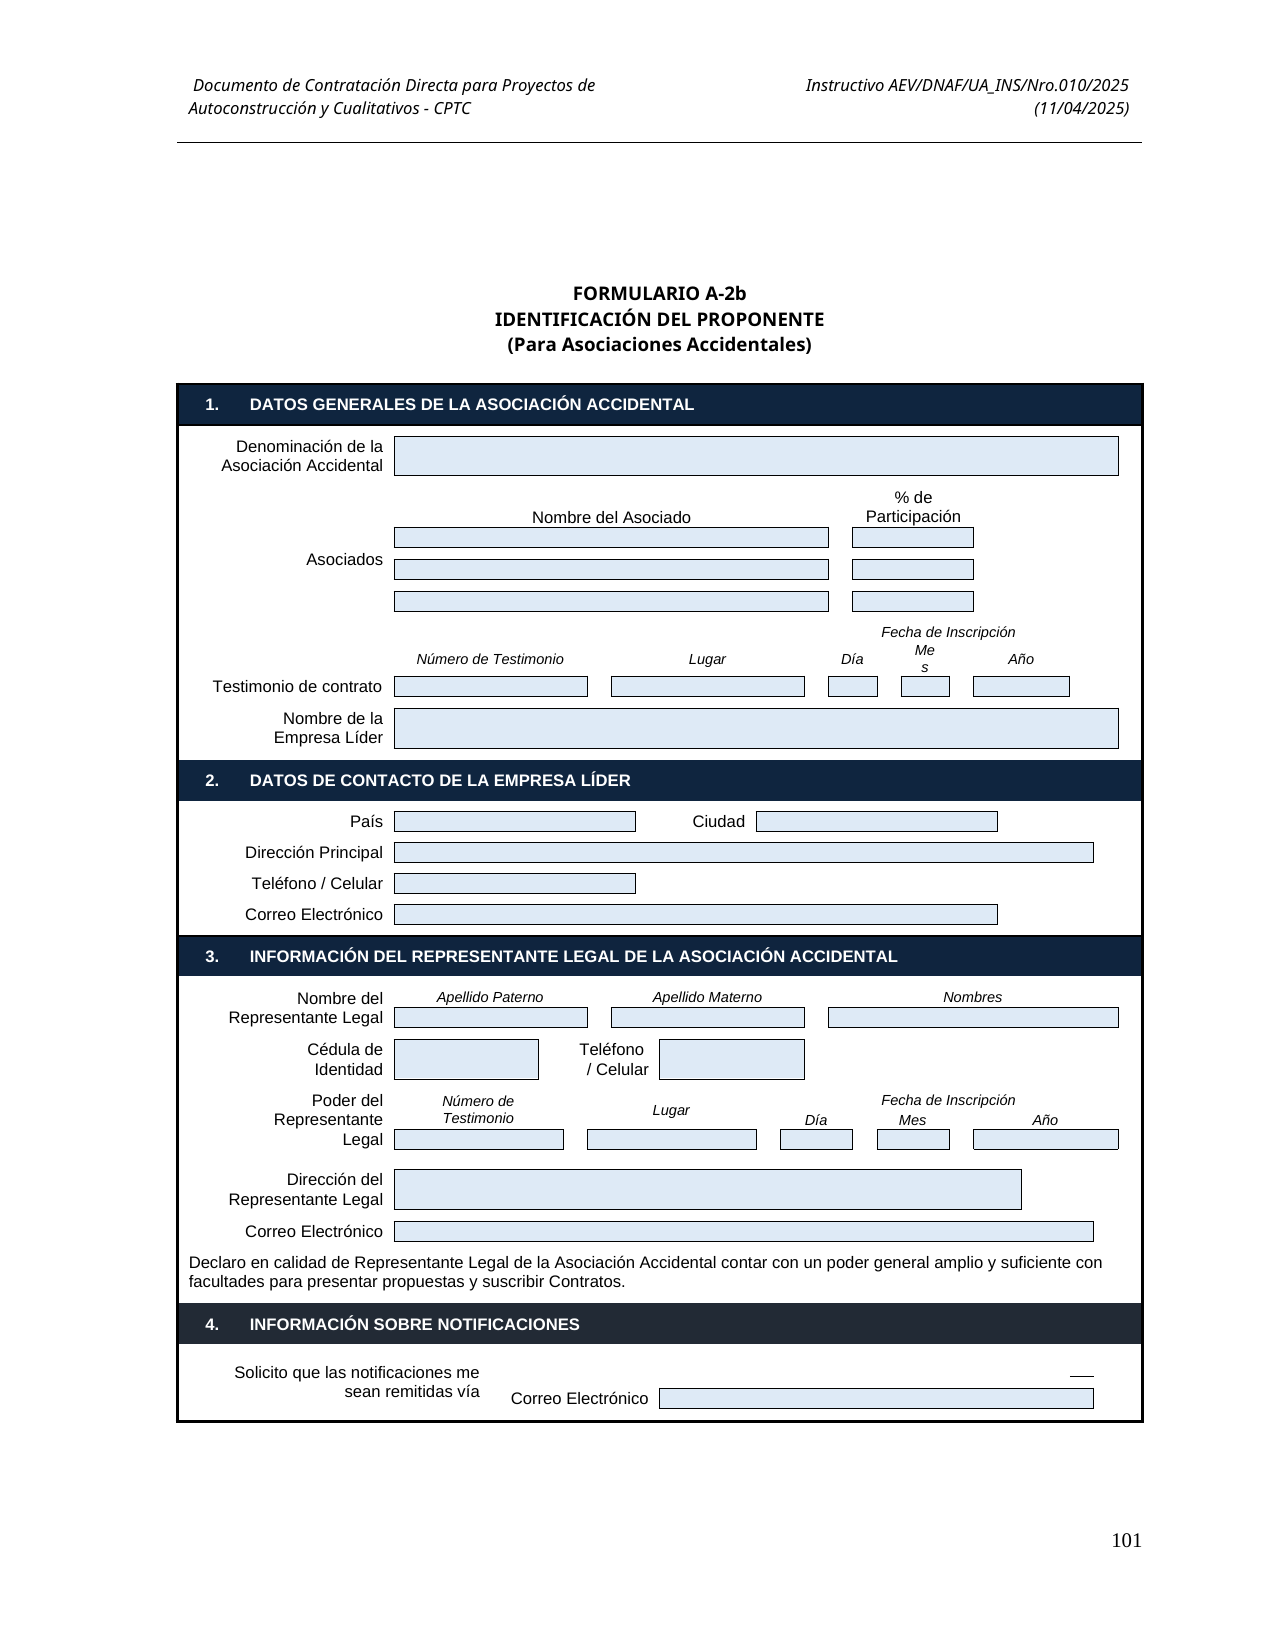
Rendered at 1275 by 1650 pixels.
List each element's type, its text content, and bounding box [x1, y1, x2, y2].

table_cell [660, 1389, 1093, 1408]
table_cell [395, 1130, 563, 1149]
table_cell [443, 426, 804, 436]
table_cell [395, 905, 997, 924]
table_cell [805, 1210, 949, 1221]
text (Para Asociaciones Accidentales) [177, 332, 1142, 357]
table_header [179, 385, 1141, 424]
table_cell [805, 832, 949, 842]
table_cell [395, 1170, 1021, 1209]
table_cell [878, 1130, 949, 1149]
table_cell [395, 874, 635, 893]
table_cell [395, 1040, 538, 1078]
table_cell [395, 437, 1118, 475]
text FORMULARIO A-2b [177, 281, 1142, 306]
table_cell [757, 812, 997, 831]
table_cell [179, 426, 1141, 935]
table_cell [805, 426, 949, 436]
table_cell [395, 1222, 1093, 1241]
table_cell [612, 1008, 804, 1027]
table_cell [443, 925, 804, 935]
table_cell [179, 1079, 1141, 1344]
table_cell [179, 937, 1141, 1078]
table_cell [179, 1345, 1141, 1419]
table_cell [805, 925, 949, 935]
text IDENTIFICACIÓN DEL PROPONENTE [177, 306, 1142, 332]
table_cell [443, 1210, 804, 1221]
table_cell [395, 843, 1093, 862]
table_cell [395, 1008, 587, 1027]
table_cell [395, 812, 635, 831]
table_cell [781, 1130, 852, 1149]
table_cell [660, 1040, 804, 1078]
